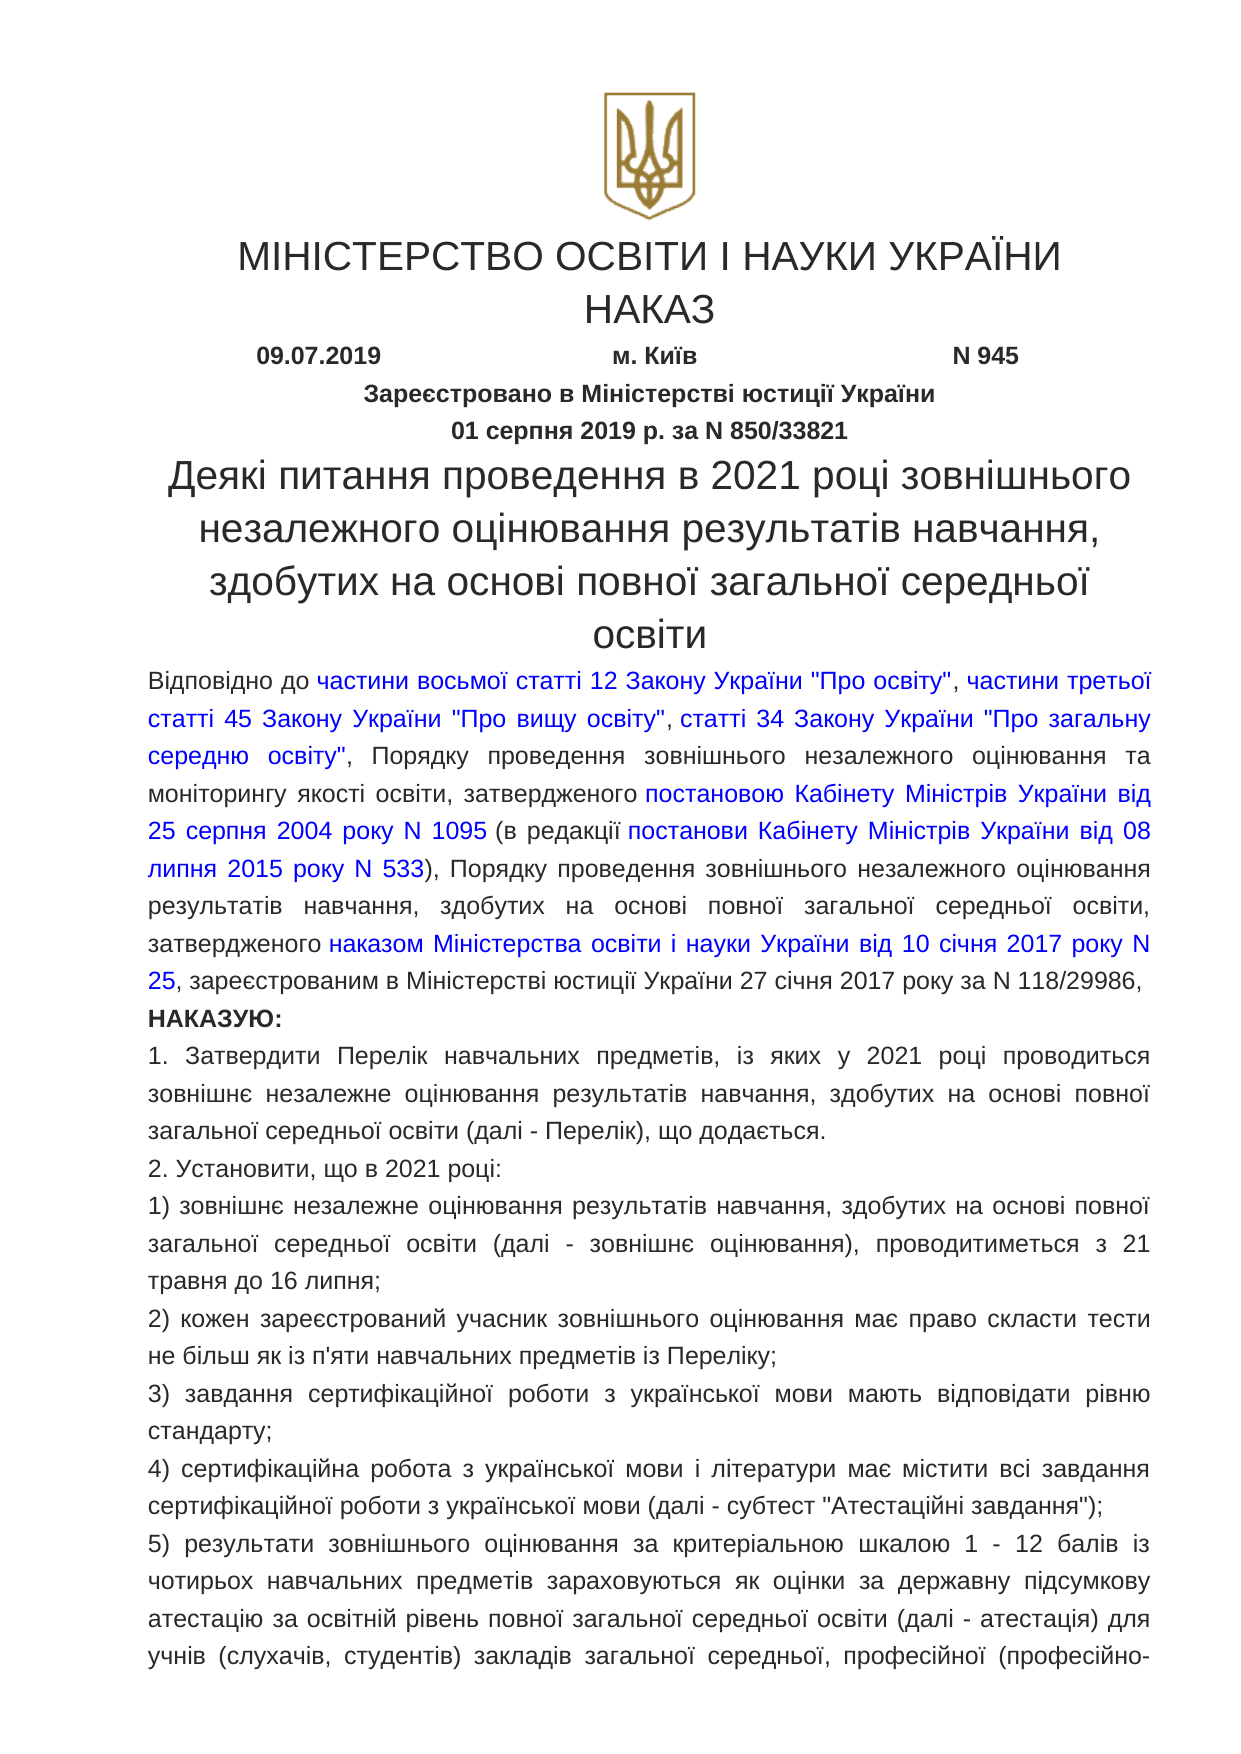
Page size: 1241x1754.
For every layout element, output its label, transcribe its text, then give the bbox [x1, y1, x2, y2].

table_header N 945 [820, 332, 1152, 370]
text Деякі питання проведення в 2021 році зовнішнього незалежного оцінювання результатів навчання, здобутих на основі повної загальної середньої освіти [148, 445, 1152, 657]
table_header м. Київ [490, 332, 819, 370]
text МІНІСТЕРСТВО ОСВІТИ І НАУКИ УКРАЇНИ [148, 226, 1152, 279]
text Відповідно до частини восьмої статті 12 Закону України "Про освіту", частини третьої статті 45 Закону України "Про вищу освіту", статті 34 Закону України "Про загальну середню освіту", Порядку проведення зовнішнього незалежного оцінювання та моніторингу якості освіти, затвердженого постановою Кабінету Міністрів України від 25 серпня 2004 року N 1095 (в редакції постанови Кабінету Міністрів України від 08 липня 2015 року N 533), Порядку проведення зовнішнього незалежного оцінювання результатів навчання, здобутих на основі повної загальної середньої освіти, затвердженого наказом Міністерства освіти і науки України від 10 січня 2017 року N 25, зареєстрованим в Міністерстві юстиції України 27 січня 2017 року за N 118/29986, [148, 657, 1152, 995]
text 1) зовнішнє незалежне оцінювання результатів навчання, здобутих на основі повної загальної середньої освіти (далі - зовнішнє оцінювання), проводитиметься з 21 травня до 16 липня; [148, 1182, 1152, 1295]
text НАКАЗ [148, 279, 1152, 332]
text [148, 1520, 1152, 1670]
table_header 09.07.2019 [148, 332, 489, 370]
text Зареєстровано в Міністерстві юстиції України 01 серпня 2019 р. за N 850/33821 [148, 370, 1152, 445]
text НАКАЗУЮ: [148, 995, 1152, 1032]
text 2) кожен зареєстрований учасник зовнішнього оцінювання має право скласти тести не більш як із п'яти навчальних предметів із Переліку; [148, 1295, 1152, 1370]
text 2. Установити, що в 2021 році: [148, 1145, 1152, 1182]
text 1. Затвердити Перелік навчальних предметів, із яких у 2021 році проводиться зовнішнє незалежне оцінювання результатів навчання, здобутих на основі повної загальної середньої освіти (далі - Перелік), що додається. [148, 1032, 1152, 1145]
picture [598, 88, 702, 226]
text 4) сертифікаційна робота з української мови і літератури має містити всі завдання сертифікаційної роботи з української мови (далі - субтест "Атестаційні завдання"); [148, 1445, 1152, 1520]
text 3) завдання сертифікаційної роботи з української мови мають відповідати рівню стандарту; [148, 1370, 1152, 1445]
